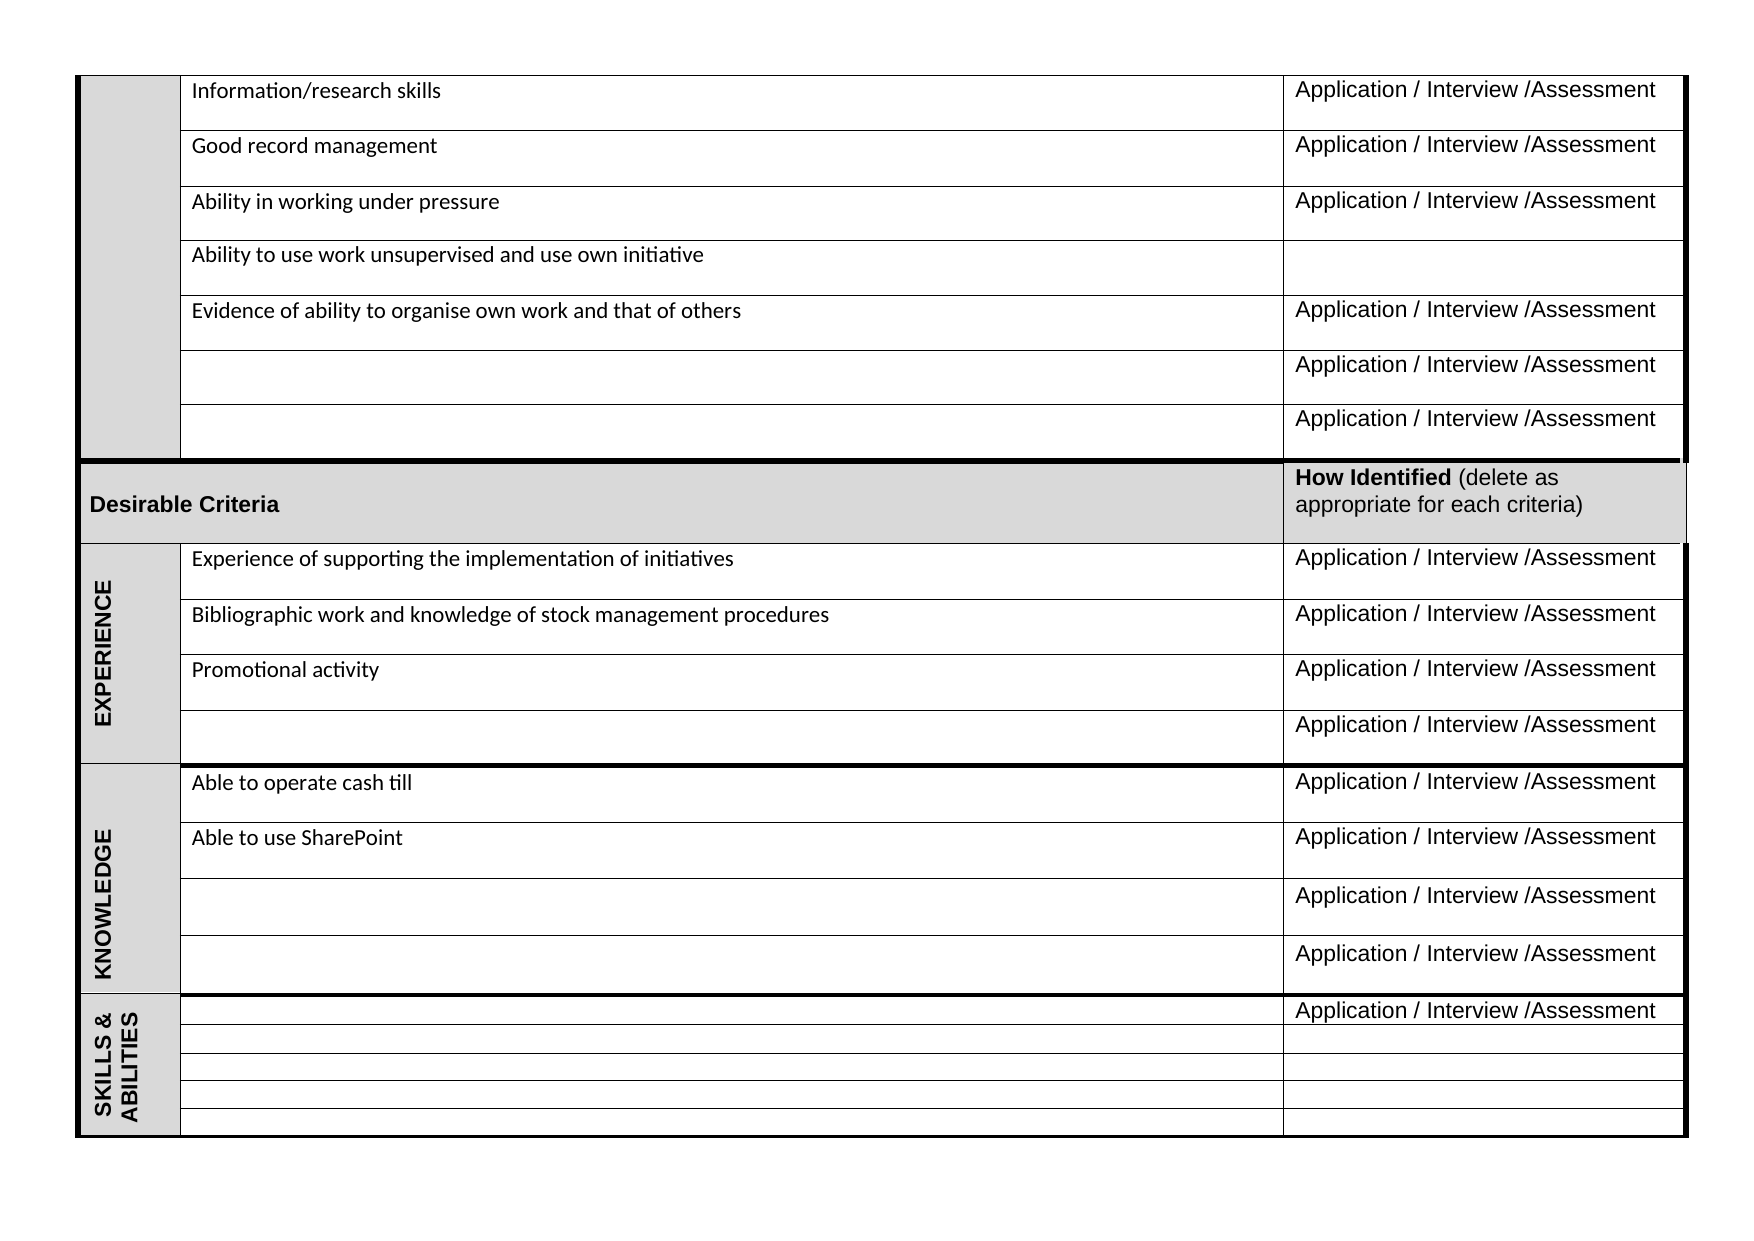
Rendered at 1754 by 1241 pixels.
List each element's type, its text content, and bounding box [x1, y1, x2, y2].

table_cell Application / Interview /Assessment [1284, 187, 1683, 239]
table_cell KNOWLEDGE [81, 764, 180, 992]
table_cell Application / Interview /Assessment [1284, 543, 1683, 599]
table_cell [1284, 1054, 1683, 1080]
table_cell [181, 351, 1283, 404]
table_cell Desirable Criteria [81, 464, 1283, 543]
table_cell [181, 405, 1283, 458]
table_cell Good record management [181, 131, 1283, 186]
table_cell Application / Interview /Assessment [1284, 296, 1683, 350]
table_cell Information/research skills [181, 76, 1283, 130]
table_cell [181, 1025, 1283, 1053]
table_cell Experience of supporting the implementation of initiatives [181, 544, 1283, 599]
table_cell [1284, 1025, 1683, 1053]
table_cell Able to use SharePoint [181, 823, 1283, 878]
table_cell [181, 997, 1283, 1023]
table_cell Application / Interview /Assessment [1284, 405, 1683, 458]
table_cell Application / Interview /Assessment [1284, 936, 1683, 992]
table_cell Application / Interview /Assessment [1284, 655, 1683, 709]
table_cell [181, 1081, 1283, 1108]
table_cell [1284, 76, 1683, 130]
table_cell Promotional activity [181, 655, 1283, 709]
table_cell [1284, 1109, 1683, 1135]
table_cell Application / Interview /Assessment [1284, 600, 1683, 654]
table_cell Application / Interview /Assessment [1284, 131, 1683, 186]
table_cell SKILLS & ABILITIES [81, 994, 180, 1135]
table_cell [1284, 241, 1683, 295]
table_cell [181, 1054, 1283, 1080]
table_cell How Identified (delete as appropriate for each criteria) [1284, 458, 1686, 543]
table_cell Application / Interview /Assessment [1284, 823, 1683, 878]
table_cell Application / Interview /Assessment [1284, 879, 1683, 935]
table_cell [1284, 1081, 1683, 1108]
table_cell Application / Interview /Assessment [1284, 997, 1683, 1023]
table_cell Bibliographic work and knowledge of stock management procedures [181, 600, 1283, 654]
table_cell Application / Interview /Assessment [1284, 351, 1683, 404]
table_cell [181, 879, 1283, 935]
table_cell [181, 711, 1283, 763]
table_cell Able to operate cash till [181, 768, 1283, 822]
table_cell Evidence of ability to organise own work and that of others [181, 296, 1283, 350]
table_cell [181, 1109, 1283, 1135]
table_cell Application / Interview /Assessment [1284, 711, 1683, 763]
table_cell EXPERIENCE [81, 544, 180, 763]
table_cell Ability in working under pressure [181, 187, 1283, 239]
table_cell Application / Interview /Assessment [1284, 768, 1683, 822]
table_cell [181, 936, 1283, 992]
table_cell Ability to use work unsupervised and use own initiative [181, 241, 1283, 295]
